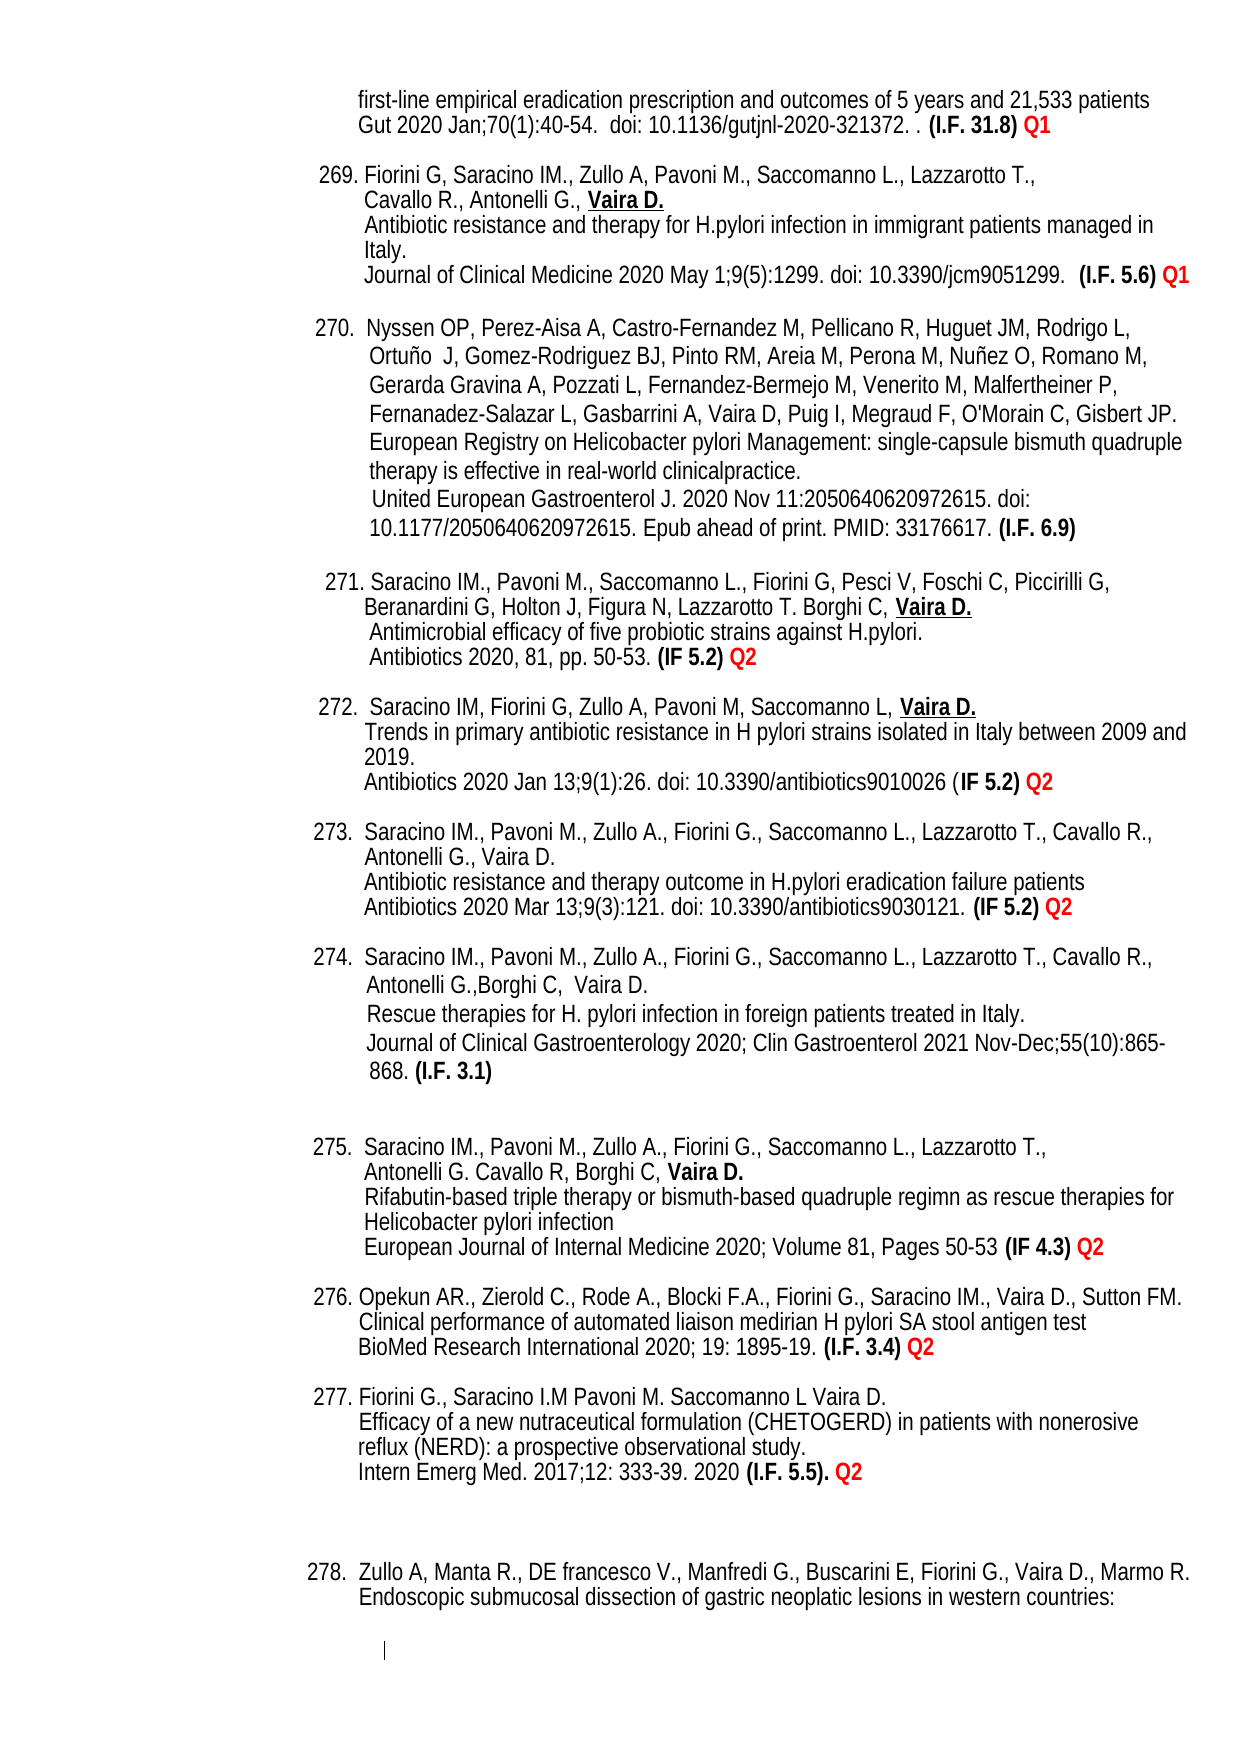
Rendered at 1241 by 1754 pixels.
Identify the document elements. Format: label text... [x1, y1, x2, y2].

text Antibiotic resistance and therapy outcome in H.pylori eradication failure patients [74, 870, 1196, 895]
text Helicobacter pylori infection [74, 1210, 1196, 1235]
text 275. Saracino IM., Pavoni M., Zullo A., Fiorini G., Saccomanno L., Lazzarotto T., [74, 1135, 1196, 1160]
text Rescue therapies for H. pylori infection in foreign patients treated in Italy. [59, 999, 1196, 1028]
text Rifabutin-based triple therapy or bismuth-based quadruple regimn as rescue therapies for [74, 1185, 1196, 1210]
text Antonelli G., Vaira D. [74, 845, 1196, 870]
text Italy. [74, 239, 1196, 264]
text Antibiotic resistance and therapy for H.pylori infection in immigrant patients managed in [74, 214, 1196, 239]
text 277. Fiorini G., Saracino I.M Pavoni M. Saccomanno L Vaira D. [74, 1385, 1196, 1410]
text Efficacy of a new nutraceutical formulation (CHETOGERD) in patients with nonerosive [74, 1410, 1196, 1435]
text Antibiotics 2020 Mar 13;9(3):121. doi: 10.3390/antibiotics9030121. (IF 5.2) Q2 [74, 895, 1196, 920]
text 271. Saracino IM., Pavoni M., Saccomanno L., Fiorini G, Pesci V, Foschi C, Piccirilli G, [74, 570, 1196, 595]
text Antonelli G.,Borghi C, Vaira D. [59, 970, 1196, 999]
text 278. Zullo A, Manta R., DE francesco V., Manfredi G., Buscarini E, Fiorini G., Vaira D., Marmo R. [74, 1560, 1196, 1585]
text United European Gastroenterol J. 2020 Nov 11:2050640620972615. doi: 10.1177/2050640620972615. Epub ahead of print. PMID: 33176617. (I.F. 6.9) [59, 484, 1196, 542]
text BioMed Research International 2020; 19: 1895-19. (I.F. 3.4) Q2 [74, 1335, 1196, 1360]
text 2019. [74, 745, 1196, 770]
text first-line empirical eradication prescription and outcomes of 5 years and 21,533 patients [74, 89, 1196, 114]
text 272. Saracino IM, Fiorini G, Zullo A, Pavoni M, Saccomanno L, Vaira D. [74, 695, 1196, 720]
text Endoscopic submucosal dissection of gastric neoplatic lesions in western countries: [74, 1585, 1196, 1610]
text 269. Fiorini G, Saracino IM., Zullo A, Pavoni M., Saccomanno L., Lazzarotto T., [74, 164, 1196, 189]
text Clinical performance of automated liaison medirian H pylori SA stool antigen test [74, 1310, 1196, 1335]
text Intern Emerg Med. 2017;12: 333-39. 2020 (I.F. 5.5). Q2 [74, 1460, 1196, 1485]
text Journal of Clinical Medicine 2020 May 1;9(5):1299. doi: 10.3390/jcm9051299. (I.F. 5.6) Q1 [74, 264, 1196, 289]
text European Journal of Internal Medicine 2020; Volume 81, Pages 50-53 (IF 4.3) Q2 [74, 1235, 1196, 1260]
text Gut 2020 Jan;70(1):40-54. doi: 10.1136/gutjnl-2020-321372. . (I.F. 31.8) Q1 [74, 114, 1196, 139]
text Journal of Clinical Gastroenterology 2020; Clin Gastroenterol 2021 Nov-Dec;55(10):865-868. (I.F. 3.1) [59, 1028, 1196, 1085]
text Cavallo R., Antonelli G., Vaira D. [74, 189, 1196, 214]
text 274. Saracino IM., Pavoni M., Zullo A., Fiorini G., Saccomanno L., Lazzarotto T., Cavallo R., [74, 945, 1196, 970]
text Antonelli G. Cavallo R, Borghi C, Vaira D. [74, 1160, 1196, 1185]
text 276. Opekun AR., Zierold C., Rode A., Blocki F.A., Fiorini G., Saracino IM., Vaira D., Sutton FM. [74, 1285, 1196, 1310]
text Beranardini G, Holton J, Figura N, Lazzarotto T. Borghi C, Vaira D. [74, 595, 1196, 620]
text reflux (NERD): a prospective observational study. [74, 1435, 1196, 1460]
text Antimicrobial efficacy of five probiotic strains against H.pylori. Antibiotics 2020, 81, pp. 50-53. (IF 5.2) Q2 [369, 620, 1196, 670]
text 273. Saracino IM., Pavoni M., Zullo A., Fiorini G., Saccomanno L., Lazzarotto T., Cavallo R., [74, 820, 1196, 845]
text Trends in primary antibiotic resistance in H pylori strains isolated in Italy between 2009 and [74, 720, 1196, 745]
text Antibiotics 2020 Jan 13;9(1):26. doi: 10.3390/antibiotics9010026 (IF 5.2) Q2 [74, 770, 1196, 795]
text 270. Nyssen OP, Perez-Aisa A, Castro-Fernandez M, Pellicano R, Huguet JM, Rodrigo L, Ortuño J, Gomez-Rodriguez BJ, Pinto RM, Areia M, Perona M, Nuñez O, Romano M, Gerarda Gravina A, Pozzati L, Fernandez-Bermejo M, Venerito M, Malfertheiner P, Fernanadez-Salazar L, Gasbarrini A, Vaira D, Puig I, Megraud F, O'Morain C, Gisbert JP. European Registry on Helicobacter pylori Management: single-capsule bismuth quadruple therapy is effective in real-world clinicalpractice. [59, 313, 1196, 484]
